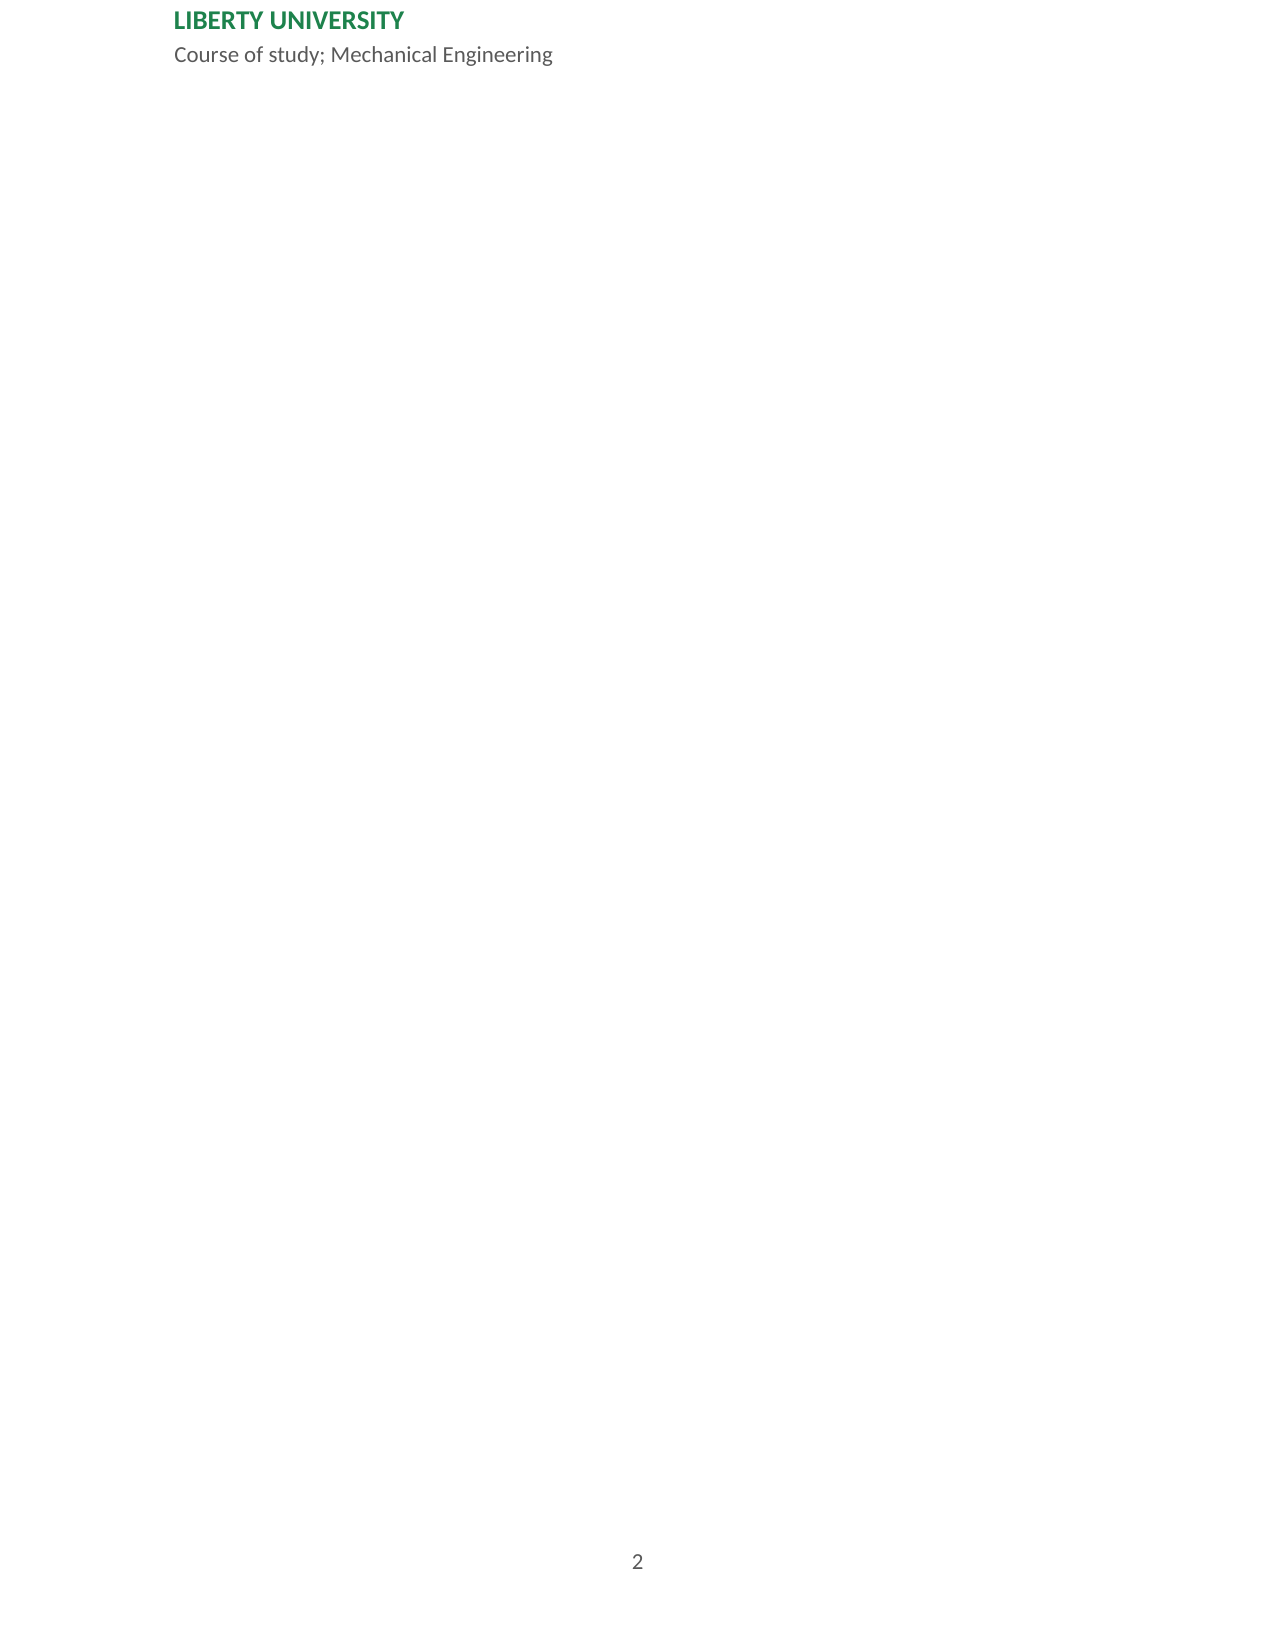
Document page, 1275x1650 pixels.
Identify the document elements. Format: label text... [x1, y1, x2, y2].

text Course of study; Mechanical Engineering [112, 40, 1162, 68]
subtitle Liberty University [112, 3, 1162, 36]
